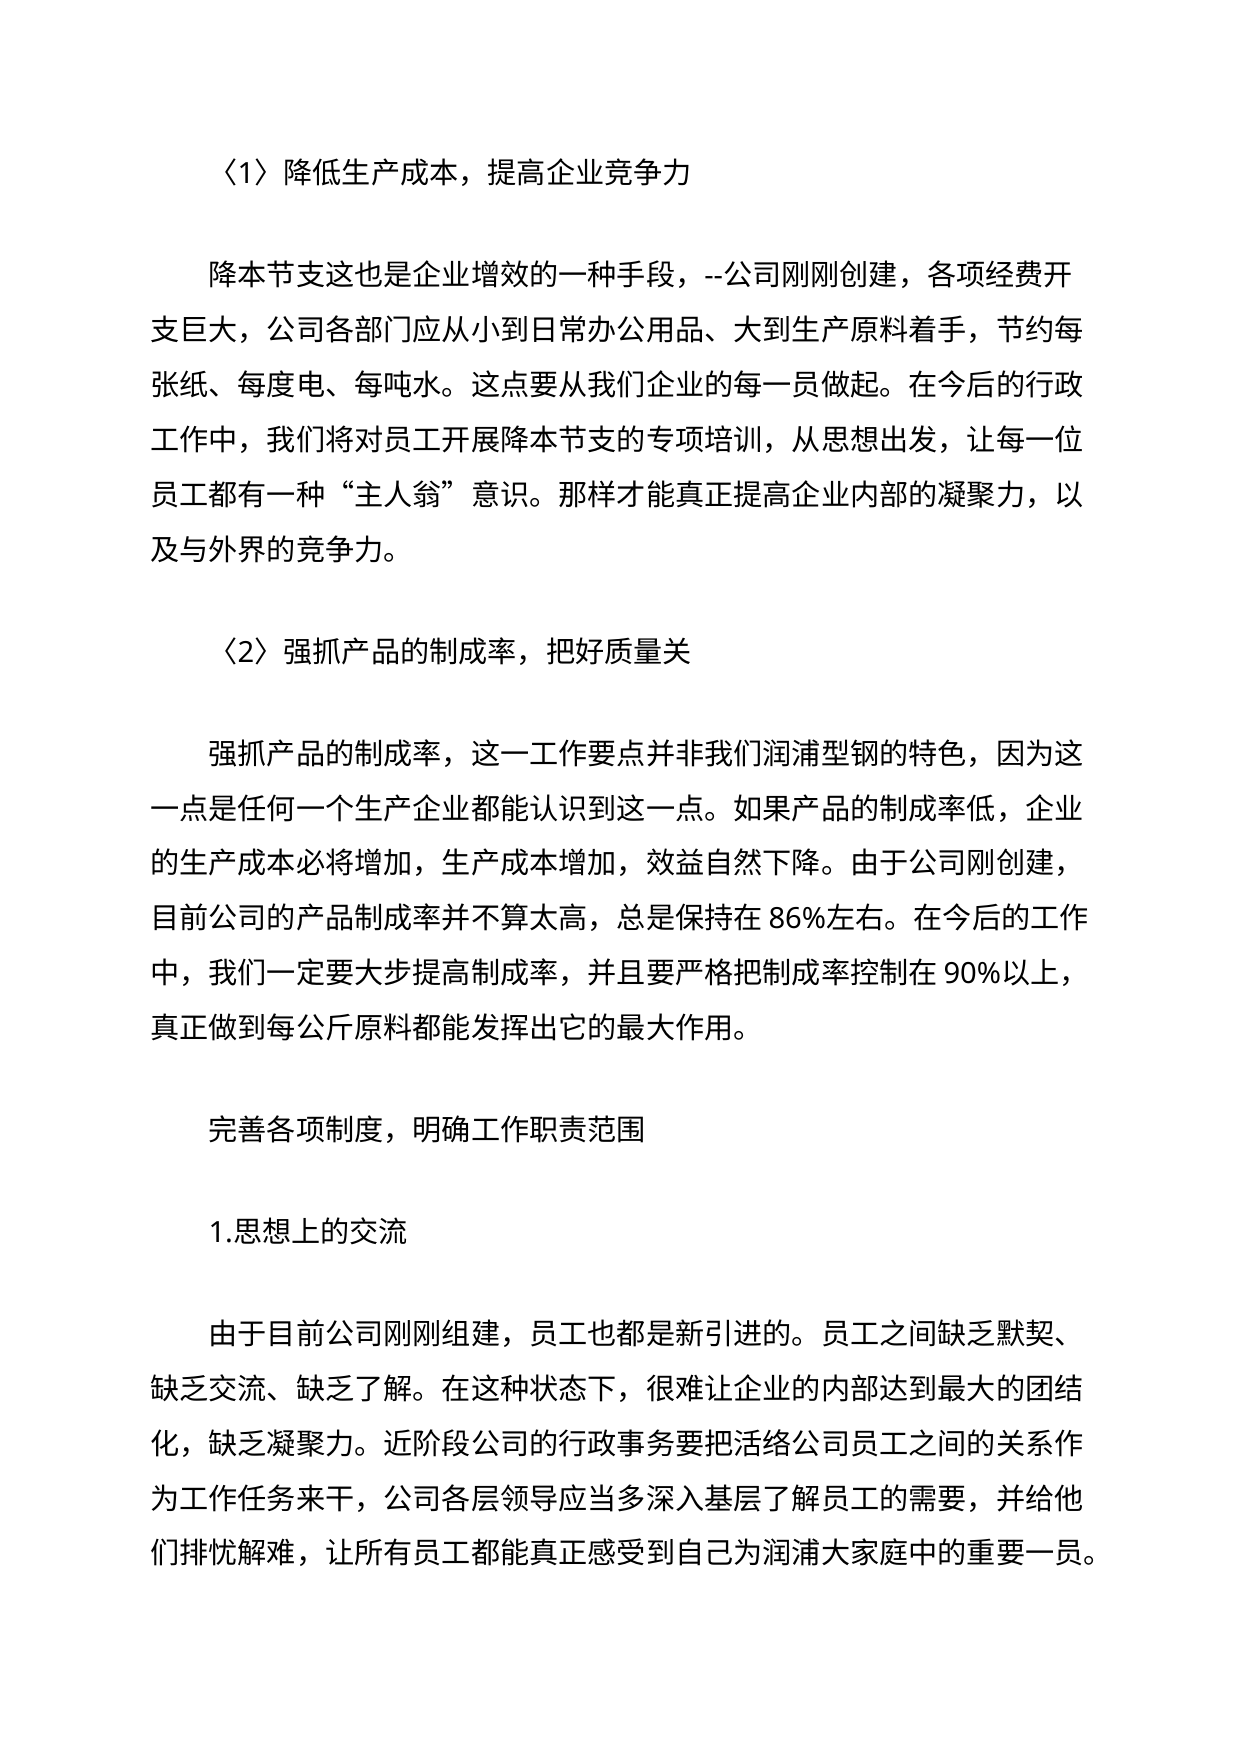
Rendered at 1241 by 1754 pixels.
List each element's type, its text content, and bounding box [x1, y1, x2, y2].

text 〈1〉降低生产成本，提高企业竞争力 [150, 150, 1090, 192]
text 由于目前公司刚刚组建，员工也都是新引进的。员工之间缺乏默契、缺乏交流、缺乏了解。在这种状态下，很难让企业的内部达到最大的团结化，缺乏凝聚力。近阶段公司的行政事务要把活络公司员工之间的关系作为工作任务来干，公司各层领导应当多深入基层了解员工的需要，并给他们排忧解难，让所有员工都能真正感受到自己为润浦大家庭中的重要一员。 [150, 1311, 1090, 1572]
text 完善各项制度，明确工作职责范围 [150, 1107, 1090, 1149]
text 降本节支这也是企业增效的一种手段，--公司刚刚创建，各项经费开支巨大，公司各部门应从小到日常办公用品、大到生产原料着手，节约每张纸、每度电、每吨水。这点要从我们企业的每一员做起。在今后的行政工作中，我们将对员工开展降本节支的专项培训，从思想出发，让每一位员工都有一种“主人翁”意识。那样才能真正提高企业内部的凝聚力，以及与外界的竞争力。 [150, 252, 1090, 569]
text 〈2〉强抓产品的制成率，把好质量关 [150, 628, 1090, 671]
text 1.思想上的交流 [150, 1208, 1090, 1251]
text 强抓产品的制成率，这一工作要点并非我们润浦型钢的特色，因为这一点是任何一个生产企业都能认识到这一点。如果产品的制成率低，企业的生产成本必将增加，生产成本增加，效益自然下降。由于公司刚创建，目前公司的产品制成率并不算太高，总是保持在86%左右。在今后的工作中，我们一定要大步提高制成率，并且要严格把制成率控制在90%以上，真正做到每公斤原料都能发挥出它的最大作用。 [150, 730, 1090, 1047]
